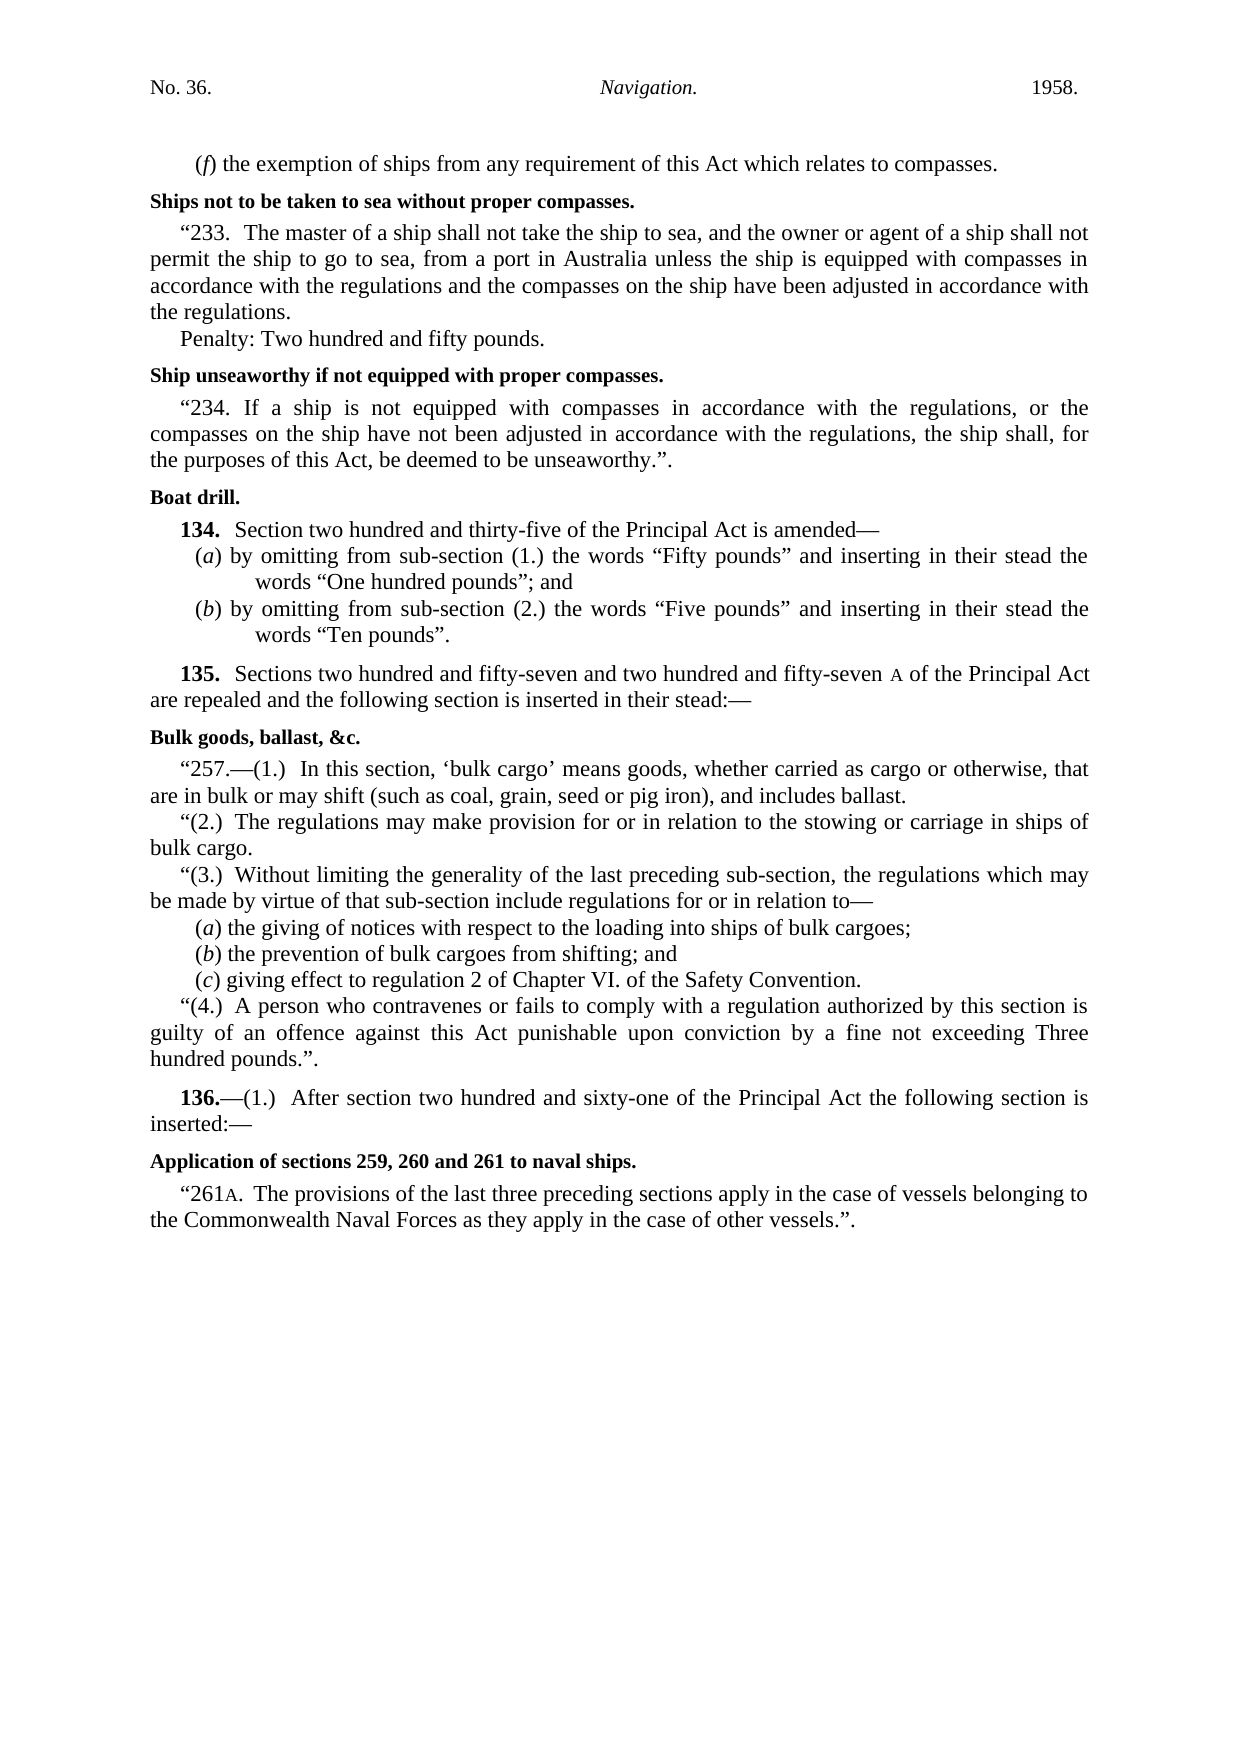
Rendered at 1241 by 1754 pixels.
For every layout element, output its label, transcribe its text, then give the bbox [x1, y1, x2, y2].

text 135. Sections two hundred and fifty-seven and two hundred and fifty-seven a of the Principal Act are repealed and the following section is inserted in their stead:— [150, 660, 1090, 713]
text “261a. The provisions of the last three preceding sections apply in the case of vessels belonging to the Commonwealth Naval Forces as they apply in the case of other vessels.”. [150, 1180, 1090, 1232]
text (c) giving effect to regulation 2 of Chapter VI. of the Safety Convention. [195, 966, 1090, 993]
text Penalty: Two hundred and fifty pounds. [150, 324, 1090, 351]
text 136.—(1.) After section two hundred and sixty-one of the Principal Act the following section is inserted:— [150, 1084, 1090, 1137]
text “234. If a ship is not equipped with compasses in accordance with the regulations, or the compasses on the ship have not been adjusted in accordance with the regulations, the ship shall, for the purposes of this Act, be deemed to be unseaworthy.”. [150, 394, 1090, 473]
text Ship unseaworthy if not equipped with proper compasses. [150, 363, 1090, 387]
text “233. The master of a ship shall not take the ship to sea, and the owner or agent of a ship shall not permit the ship to go to sea, from a port in Australia unless the ship is equipped with compasses in accordance with the regulations and the compasses on the ship have been adjusted in accordance with the regulations. [150, 219, 1090, 324]
text Bulk goods, ballast, &c. [150, 725, 1090, 749]
text “(4.) A person who contravenes or fails to comply with a regulation authorized by this section is guilty of an offence against this Act punishable upon conviction by a fine not exceeding Three hundred pounds.”. [150, 993, 1090, 1072]
text “(3.) Without limiting the generality of the last preceding sub-section, the regulations which may be made by virtue of that sub-section include regulations for or in relation to— [150, 861, 1090, 913]
text (b) by omitting from sub-section (2.) the words “Five pounds” and inserting in their stead the words “Ten pounds”. [195, 595, 1090, 647]
text 134. Section two hundred and thirty-five of the Principal Act is amended— [150, 516, 1090, 542]
text (a) by omitting from sub-section (1.) the words “Fifty pounds” and inserting in their stead the words “One hundred pounds”; and [195, 542, 1090, 595]
text (a) the giving of notices with respect to the loading into ships of bulk cargoes; [195, 913, 1090, 940]
text Ships not to be taken to sea without proper compasses. [150, 189, 1090, 213]
text Boat drill. [150, 485, 1090, 509]
text “(2.) The regulations may make provision for or in relation to the stowing or carriage in ships of bulk cargo. [150, 808, 1090, 861]
text “257.—(1.) In this section, ‘bulk cargo’ means goods, whether carried as cargo or otherwise, that are in bulk or may shift (such as coal, grain, seed or pig iron), and includes ballast. [150, 755, 1090, 808]
text (b) the prevention of bulk cargoes from shifting; and [195, 940, 1090, 966]
text (f) the exemption of ships from any requirement of this Act which relates to compasses. [195, 150, 1090, 176]
text Application of sections 259, 260 and 261 to naval ships. [150, 1149, 1090, 1173]
